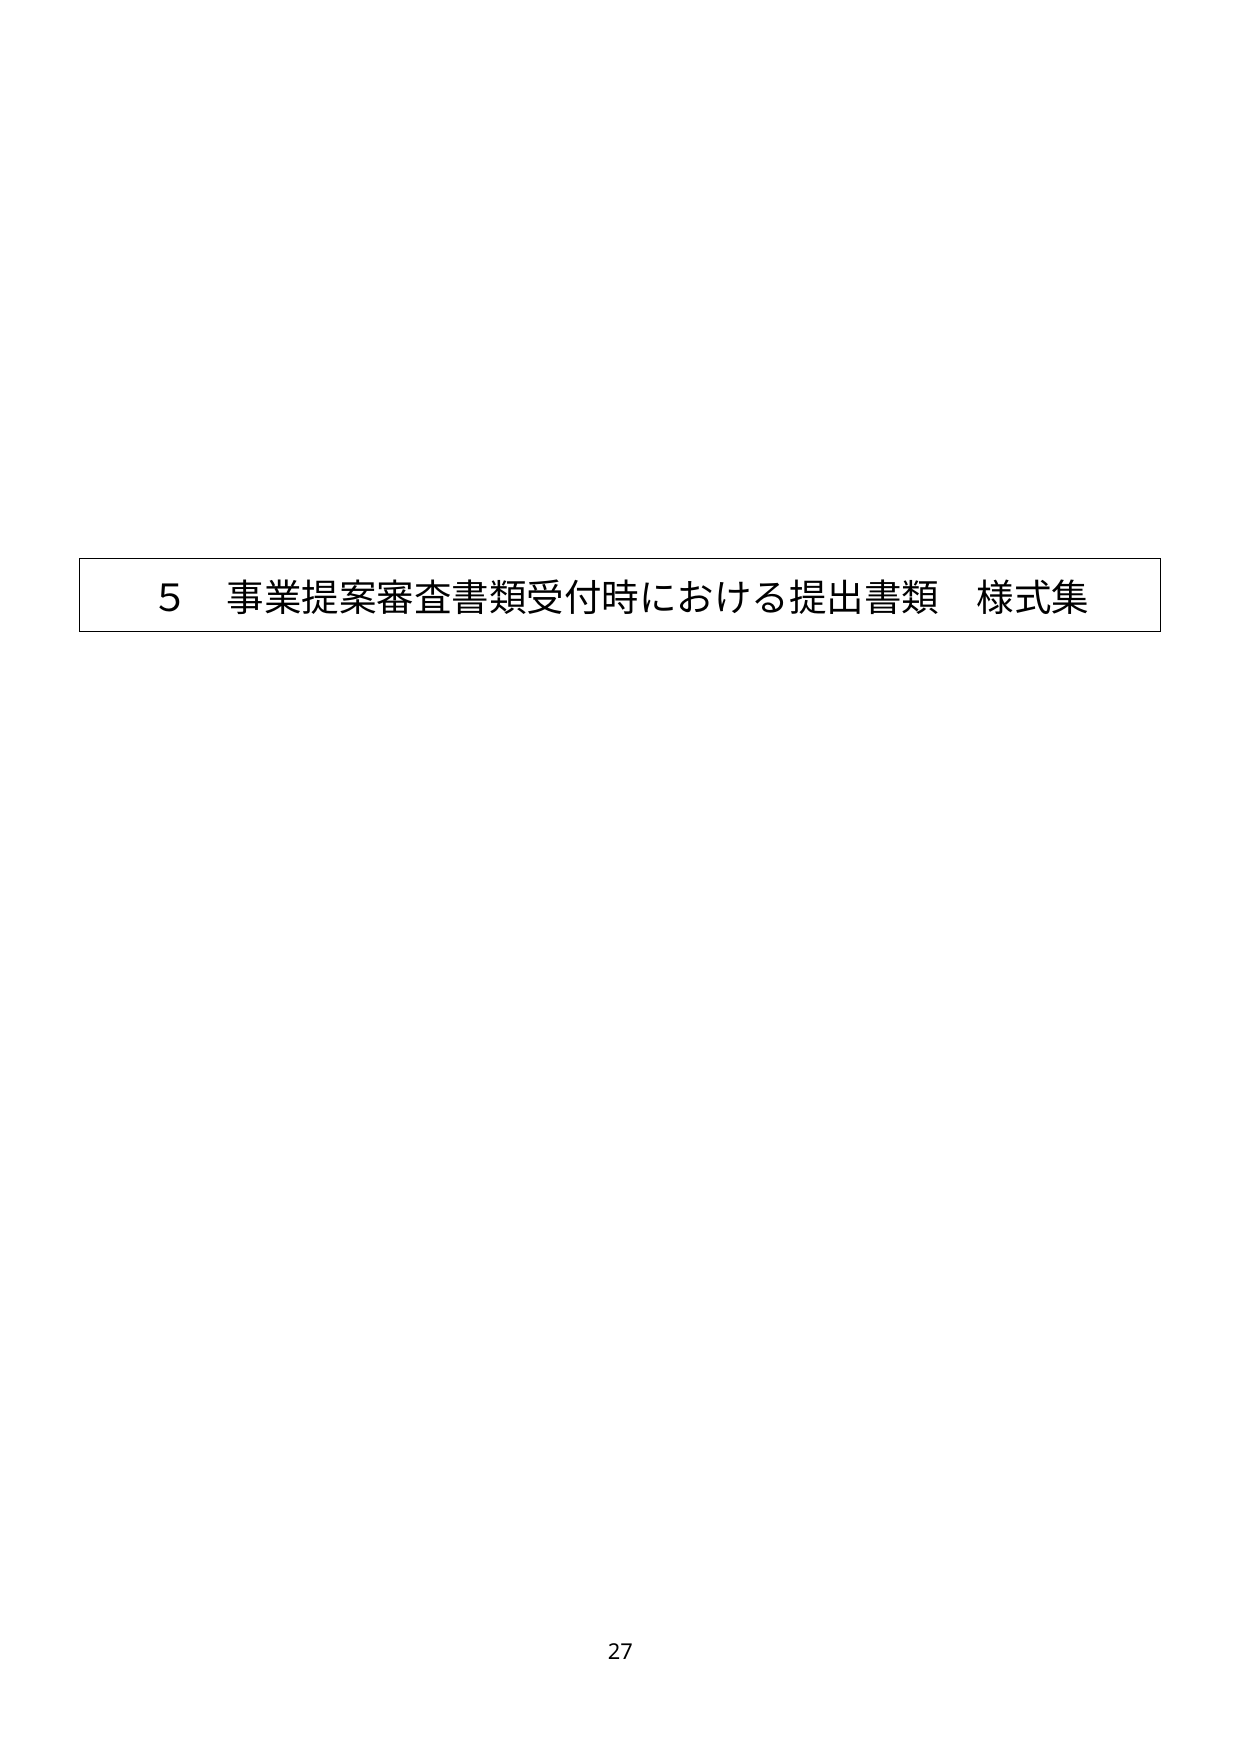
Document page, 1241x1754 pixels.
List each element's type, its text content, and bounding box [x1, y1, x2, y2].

subtitle ５ 事業提案審査書類受付時における提出書類 様式集 [80, 559, 1160, 631]
